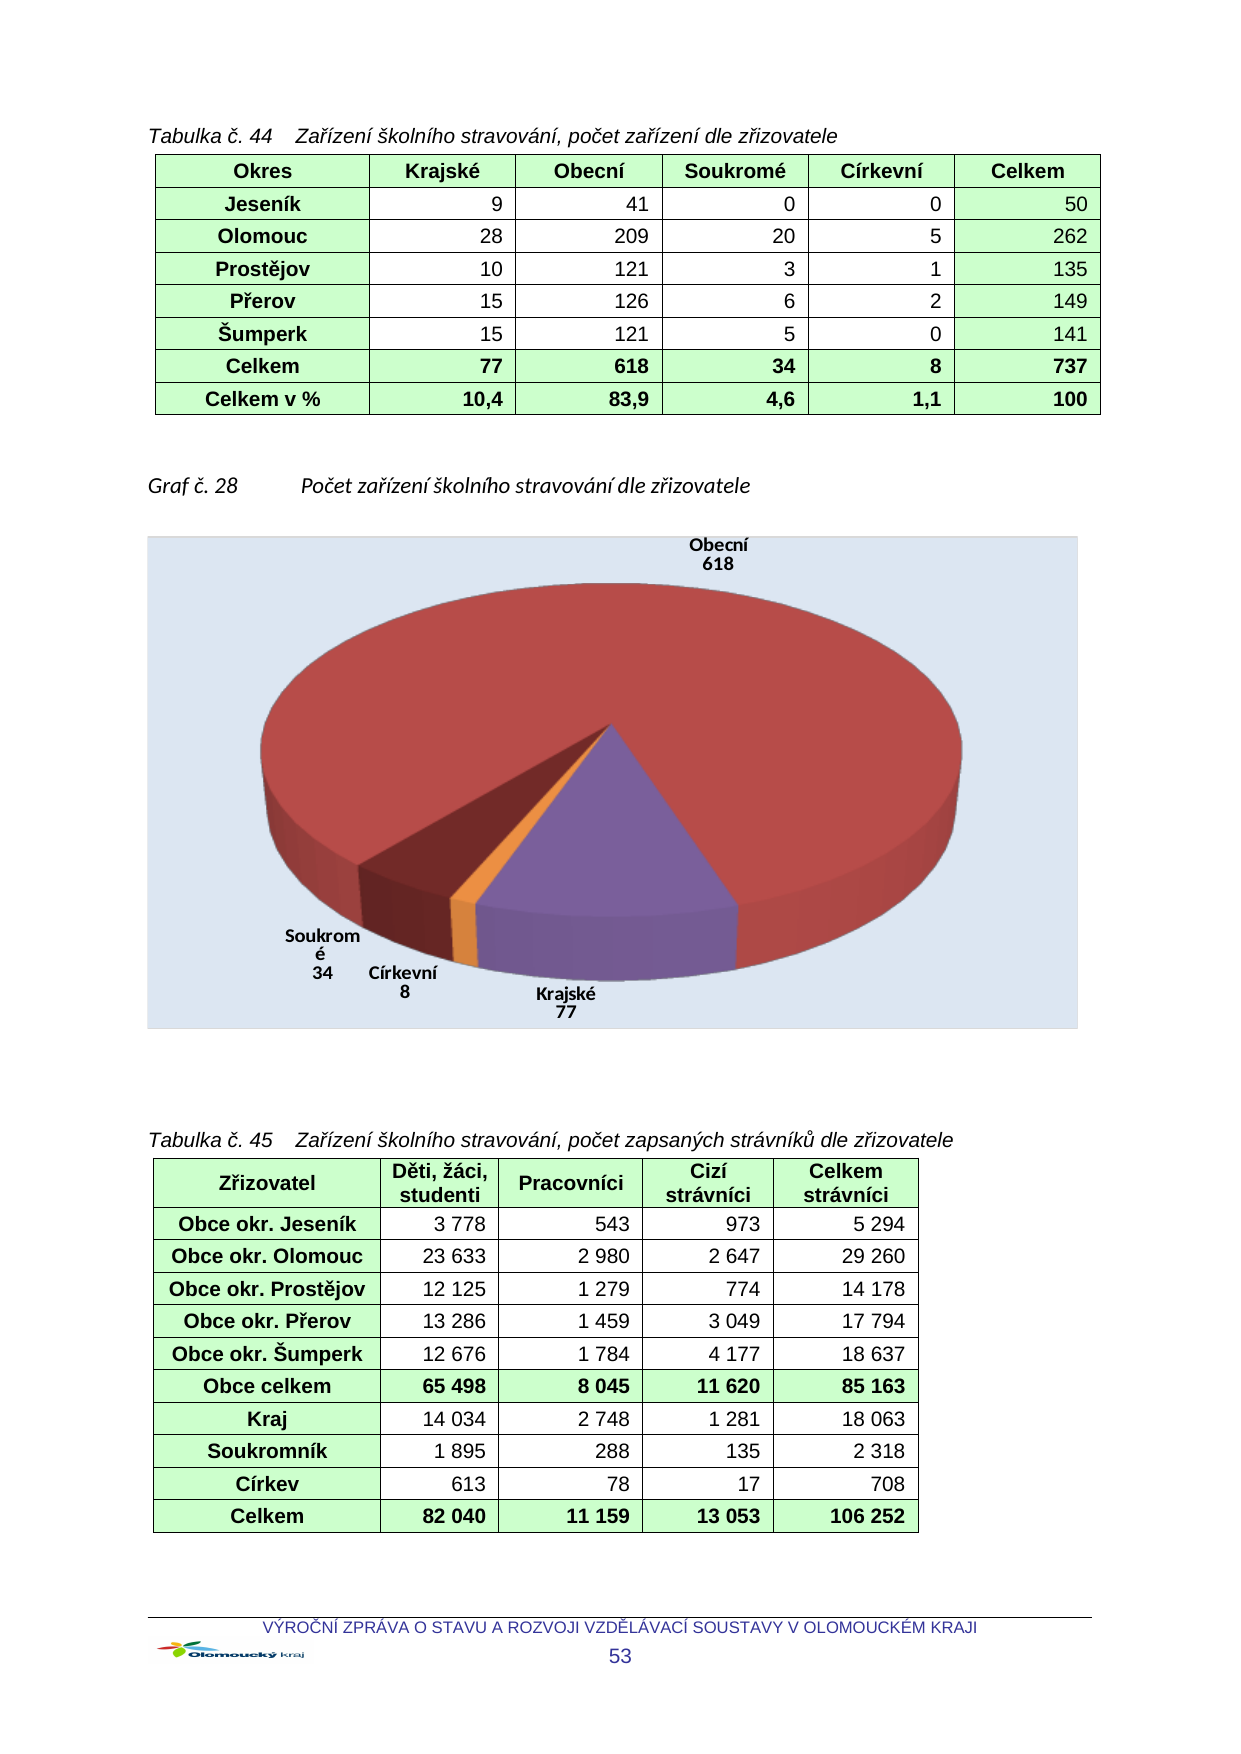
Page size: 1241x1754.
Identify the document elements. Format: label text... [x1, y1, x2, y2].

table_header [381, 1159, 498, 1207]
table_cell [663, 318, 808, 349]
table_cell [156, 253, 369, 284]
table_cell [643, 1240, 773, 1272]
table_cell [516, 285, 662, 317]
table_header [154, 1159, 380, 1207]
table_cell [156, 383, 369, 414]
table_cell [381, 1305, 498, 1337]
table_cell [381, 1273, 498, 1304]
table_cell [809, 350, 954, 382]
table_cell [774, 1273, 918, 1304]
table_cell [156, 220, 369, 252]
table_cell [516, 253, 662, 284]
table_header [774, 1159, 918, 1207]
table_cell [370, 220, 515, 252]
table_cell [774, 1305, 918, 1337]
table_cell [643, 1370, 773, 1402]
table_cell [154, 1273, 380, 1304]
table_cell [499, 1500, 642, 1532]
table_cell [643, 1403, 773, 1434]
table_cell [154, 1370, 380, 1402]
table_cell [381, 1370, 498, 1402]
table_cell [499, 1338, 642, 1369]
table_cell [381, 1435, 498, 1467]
text Graf č. 28 Počet zařízení školního stravování dle zřizovatele [148, 471, 1092, 499]
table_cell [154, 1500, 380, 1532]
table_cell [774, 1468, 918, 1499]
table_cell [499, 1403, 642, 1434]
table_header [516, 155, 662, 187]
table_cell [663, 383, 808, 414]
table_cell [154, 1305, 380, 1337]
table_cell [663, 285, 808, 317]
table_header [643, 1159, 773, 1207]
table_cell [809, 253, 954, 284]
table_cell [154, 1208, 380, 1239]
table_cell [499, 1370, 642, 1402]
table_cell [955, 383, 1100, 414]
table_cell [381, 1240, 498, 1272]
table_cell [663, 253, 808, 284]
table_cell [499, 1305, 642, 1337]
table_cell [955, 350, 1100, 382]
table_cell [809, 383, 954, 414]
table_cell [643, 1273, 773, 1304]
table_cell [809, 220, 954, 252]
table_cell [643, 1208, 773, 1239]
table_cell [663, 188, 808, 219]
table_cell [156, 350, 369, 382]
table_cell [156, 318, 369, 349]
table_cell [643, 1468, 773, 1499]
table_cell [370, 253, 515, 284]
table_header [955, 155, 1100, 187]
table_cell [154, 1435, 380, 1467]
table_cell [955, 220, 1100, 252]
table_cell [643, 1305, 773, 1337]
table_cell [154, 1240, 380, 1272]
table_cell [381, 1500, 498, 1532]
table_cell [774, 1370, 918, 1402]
text Tabulka č. 45 Zařízení školního stravování, počet zapsaných strávníků dle zřizovatele [148, 1127, 1092, 1151]
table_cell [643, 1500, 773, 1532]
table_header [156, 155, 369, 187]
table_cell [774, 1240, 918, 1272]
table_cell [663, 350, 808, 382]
picture [147, 1636, 315, 1664]
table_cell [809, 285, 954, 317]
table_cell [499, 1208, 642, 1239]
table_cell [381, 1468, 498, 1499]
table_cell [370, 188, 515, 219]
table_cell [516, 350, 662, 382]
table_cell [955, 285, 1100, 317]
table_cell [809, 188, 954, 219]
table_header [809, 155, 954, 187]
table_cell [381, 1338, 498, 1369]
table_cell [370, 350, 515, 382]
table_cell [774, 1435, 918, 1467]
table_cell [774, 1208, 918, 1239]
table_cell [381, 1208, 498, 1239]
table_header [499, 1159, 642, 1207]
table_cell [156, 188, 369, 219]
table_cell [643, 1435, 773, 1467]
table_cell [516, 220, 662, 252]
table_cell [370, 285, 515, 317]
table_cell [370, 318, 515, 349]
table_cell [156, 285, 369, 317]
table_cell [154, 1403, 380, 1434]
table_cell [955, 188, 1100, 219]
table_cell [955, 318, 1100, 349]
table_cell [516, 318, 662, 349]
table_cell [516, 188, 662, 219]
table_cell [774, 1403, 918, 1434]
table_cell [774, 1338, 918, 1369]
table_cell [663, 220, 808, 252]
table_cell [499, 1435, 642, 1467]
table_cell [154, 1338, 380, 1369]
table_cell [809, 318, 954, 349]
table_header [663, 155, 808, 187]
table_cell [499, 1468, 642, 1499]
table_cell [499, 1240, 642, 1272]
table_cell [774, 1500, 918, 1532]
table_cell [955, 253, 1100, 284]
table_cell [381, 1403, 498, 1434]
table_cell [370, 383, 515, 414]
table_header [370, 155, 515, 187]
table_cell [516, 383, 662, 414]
text Tabulka č. 44 Zařízení školního stravování, počet zařízení dle zřizovatele [148, 124, 1092, 148]
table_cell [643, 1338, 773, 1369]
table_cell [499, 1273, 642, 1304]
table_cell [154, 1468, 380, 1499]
